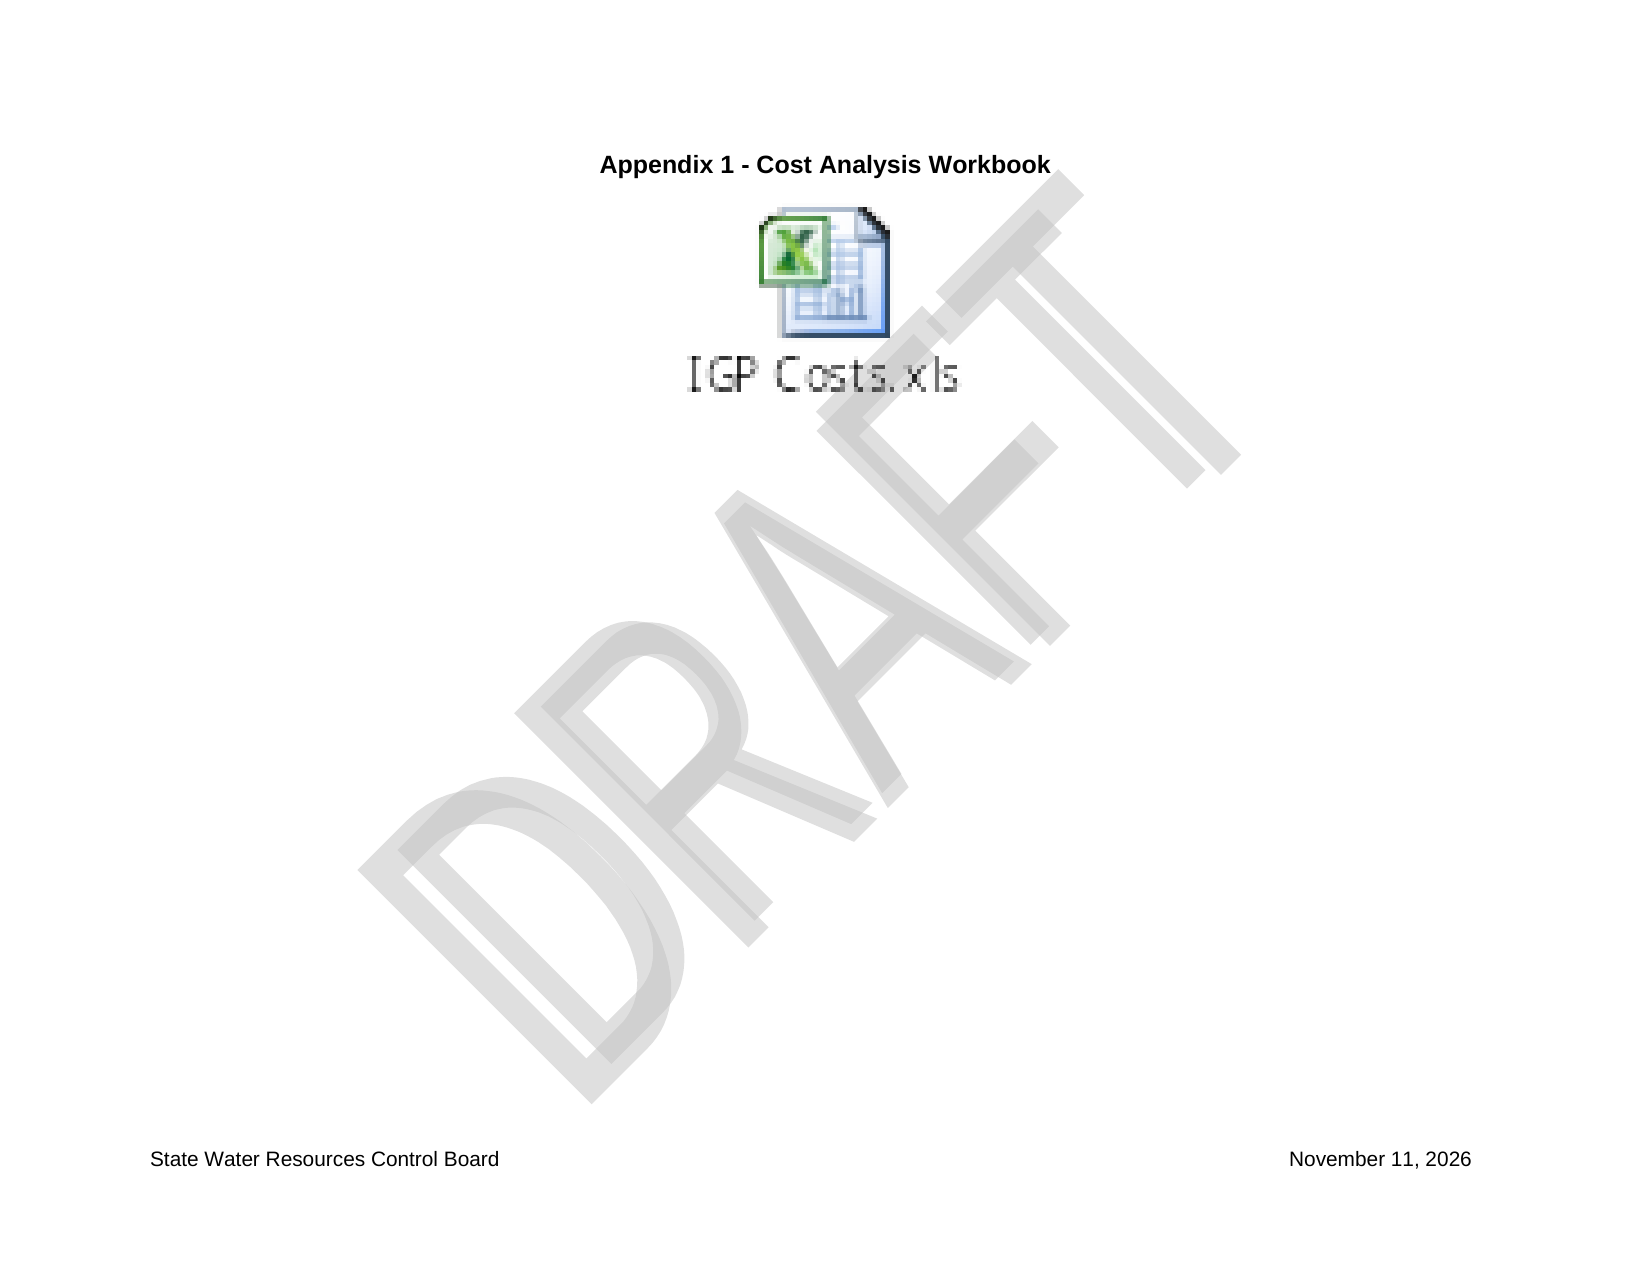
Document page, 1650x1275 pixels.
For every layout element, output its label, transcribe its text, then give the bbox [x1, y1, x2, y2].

text Appendix 1 - Cost Analysis Workbook [150, 150, 1500, 179]
